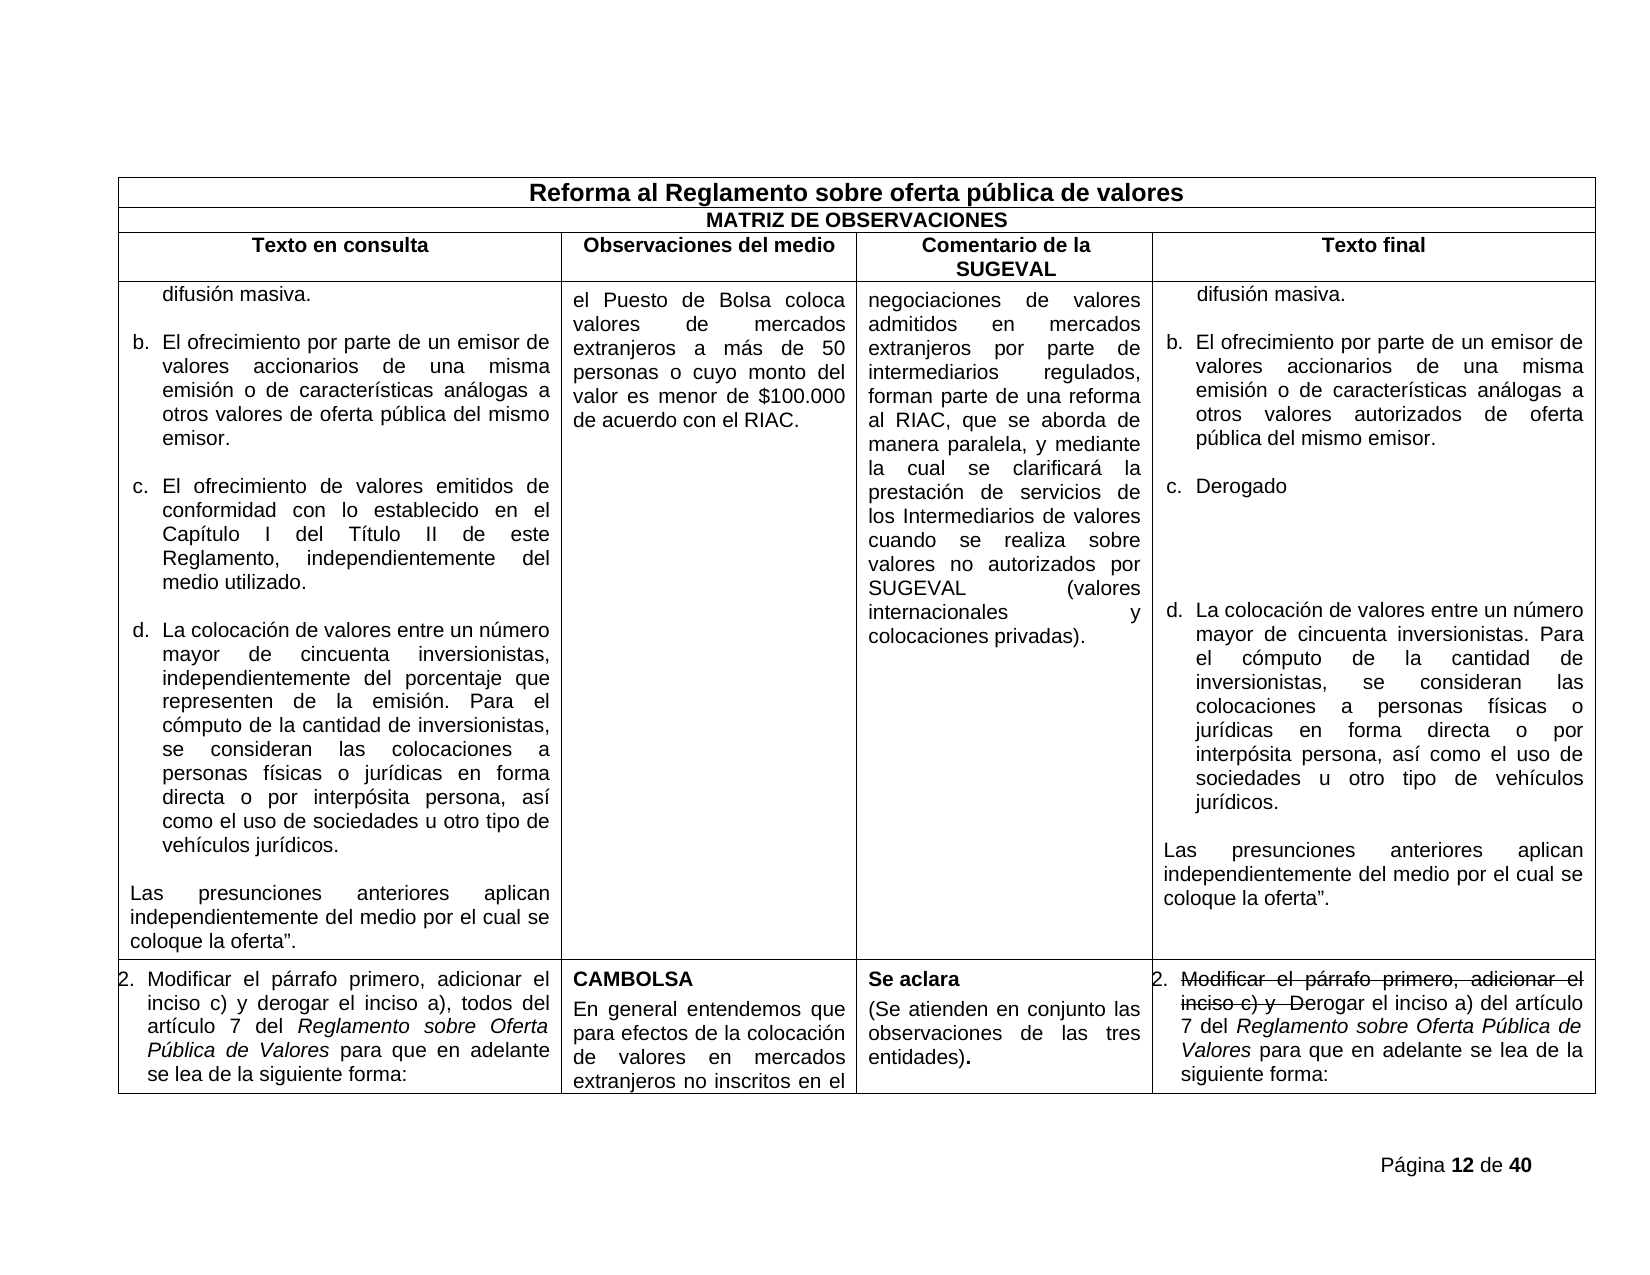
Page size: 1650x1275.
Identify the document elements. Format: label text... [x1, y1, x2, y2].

table_cell Texto final [1153, 233, 1595, 281]
table_cell Observaciones del medio [562, 233, 856, 281]
table_cell Comentario de la SUGEVAL [857, 233, 1152, 281]
table_header Reforma al Reglamento sobre oferta pública de valores [119, 178, 1595, 207]
table_cell Texto en consulta [119, 233, 561, 281]
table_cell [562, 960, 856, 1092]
table_cell MATRIZ DE OBSERVACIONES [119, 208, 1595, 232]
